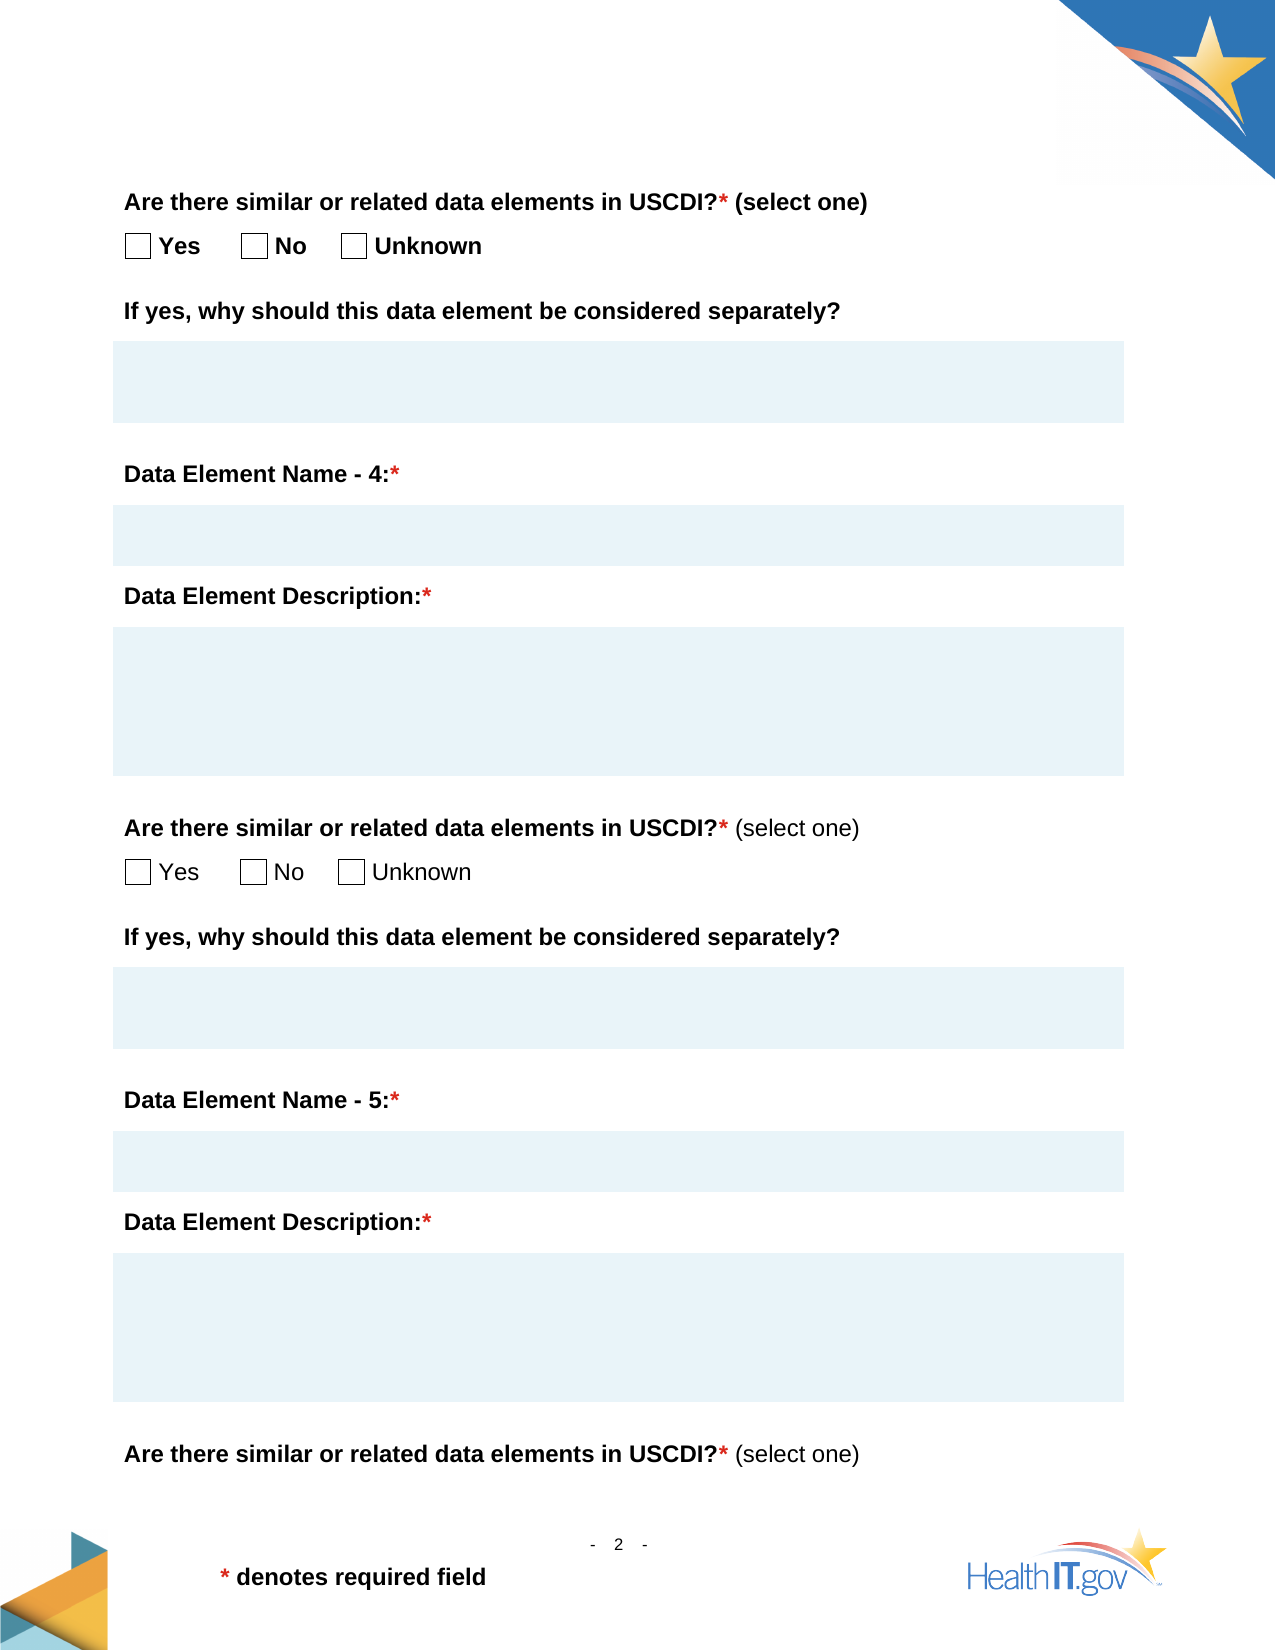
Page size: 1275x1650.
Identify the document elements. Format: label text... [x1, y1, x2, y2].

table_cell [113, 1253, 1124, 1402]
table_cell [113, 341, 1124, 423]
table_cell [113, 967, 1124, 1049]
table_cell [113, 1402, 1124, 1467]
table_cell [113, 1131, 1124, 1192]
table_cell Data Element Name - 4:* [113, 423, 1124, 505]
table_cell [113, 627, 1124, 776]
picture [965, 1522, 1169, 1597]
picture [1056, 0, 1275, 185]
table_header Are there similar or related data elements in USCDI?* (select one) Yes No Unknown If yes, why should this data element be considered separately? [113, 150, 1124, 341]
table_cell Data Element Name - 5:* [113, 1049, 1124, 1131]
table_cell Data Element Description:* [113, 566, 1124, 627]
picture [1, 1530, 107, 1650]
table_cell [113, 505, 1124, 566]
table_cell Data Element Description:* [113, 1192, 1124, 1253]
